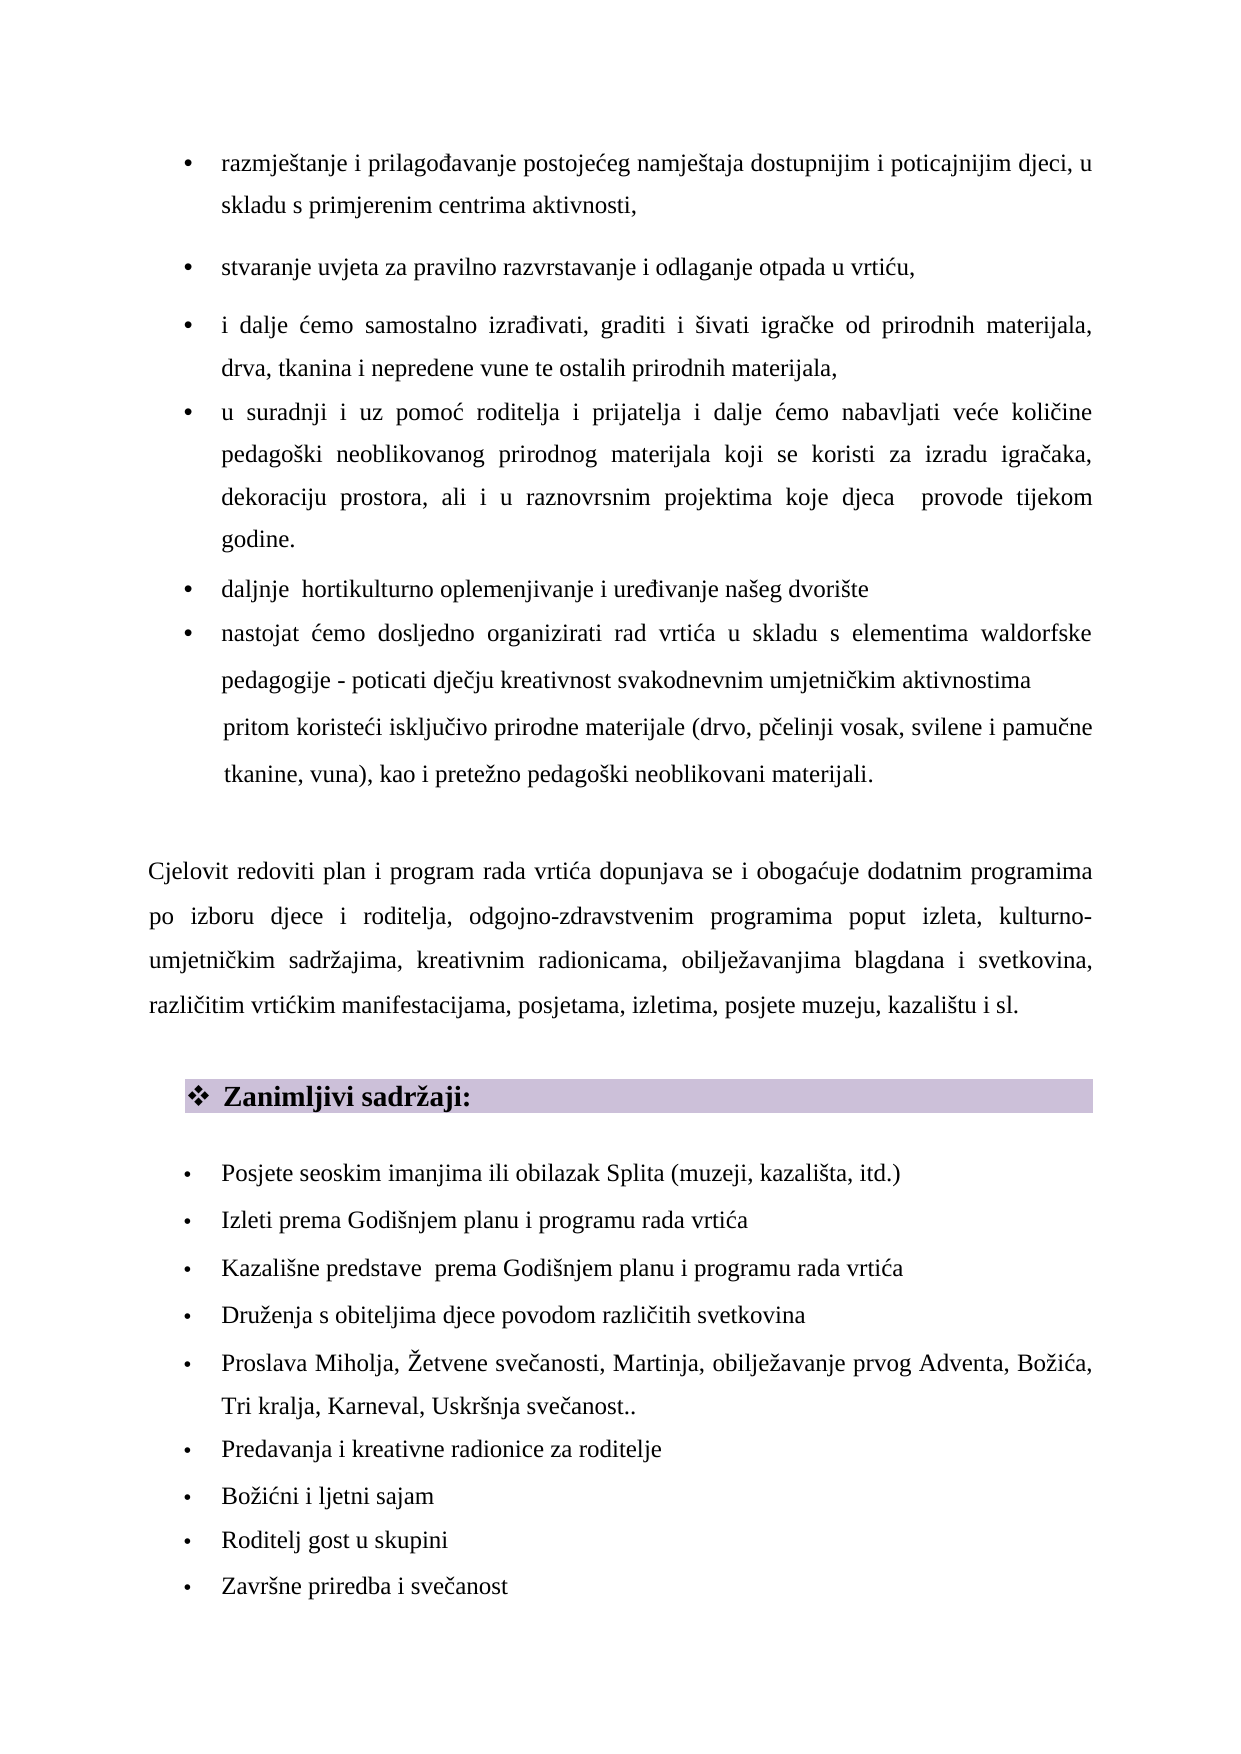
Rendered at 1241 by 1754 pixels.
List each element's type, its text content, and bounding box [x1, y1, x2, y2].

list Roditelj gost u skupini [184, 1525, 1093, 1554]
list i dalje ćemo samostalno izrađivati, graditi i šivati igračke od prirodnih materijala, drva, tkanina i nepredene vune te ostalih prirodnih materijala, [184, 311, 1093, 382]
list Kazališne predstave prema Godišnjem planu i programu rada vrtića [184, 1253, 1093, 1282]
list Druženja s obiteljima djece povodom različitih svetkovina [184, 1301, 1093, 1329]
text Cjelovit redoviti plan i program rada vrtića dopunjava se i obogaćuje dodatnim programima po izboru djece i roditelja, odgojno-zdravstvenim programima poput izleta, kulturno-umjetničkim sadržajima, kreativnim radionicama, obilježavanjima blagdana i svetkovina, različitim vrtićkim manifestacijama, posjetama, izletima, posjete muzeju, kazalištu i sl. [148, 856, 1093, 1018]
list Posjete seoskim imanjima ili obilazak Splita (muzeji, kazališta, itd.) [184, 1158, 1093, 1187]
list nastojat ćemo dosljedno organizirati rad vrtića u skladu s elementima waldorfske pedagogije - poticati dječju kreativnost svakodnevnim umjetničkim aktivnostima [184, 618, 1093, 693]
list Završne priredba i svečanost [184, 1571, 1093, 1600]
list razmještanje i prilagođavanje postojećeg namještaja dostupnijim i poticajnijim djeci, u skladu s primjerenim centrima aktivnosti, [184, 148, 1093, 219]
list daljnje hortikulturno oplemenjivanje i uređivanje našeg dvorište [184, 574, 1093, 603]
list Božićni i ljetni sajam [184, 1481, 1093, 1510]
list u suradnji i uz pomoć roditelja i prijatelja i dalje ćemo nabavljati veće količine pedagoški neoblikovanog prirodnog materijala koji se koristi za izradu igračaka, dekoraciju prostora, ali i u raznovrsnim projektima koje djeca provode tijekom godine. [184, 397, 1093, 553]
list Izleti prema Godišnjem planu i programu rada vrtića [184, 1205, 1093, 1234]
list stvaranje uvjeta za pravilno razvrstavanje i odlaganje otpada u vrtiću, [184, 252, 1093, 281]
text pritom koristeći isključivo prirodne materijale (drvo, pčelinji vosak, svilene i pamučne tkanine, vuna), kao i pretežno pedagoški neoblikovani materijali. [223, 712, 1093, 788]
list Predavanja i kreativne radionice za roditelje [184, 1434, 1093, 1462]
list Proslava Miholja, Žetvene svečanosti, Martinja, obilježavanje prvog Adventa, Božića, Tri kralja, Karneval, Uskršnja svečanost.. [184, 1348, 1093, 1419]
list Zanimljivi sadržaji: [185, 1079, 1093, 1113]
